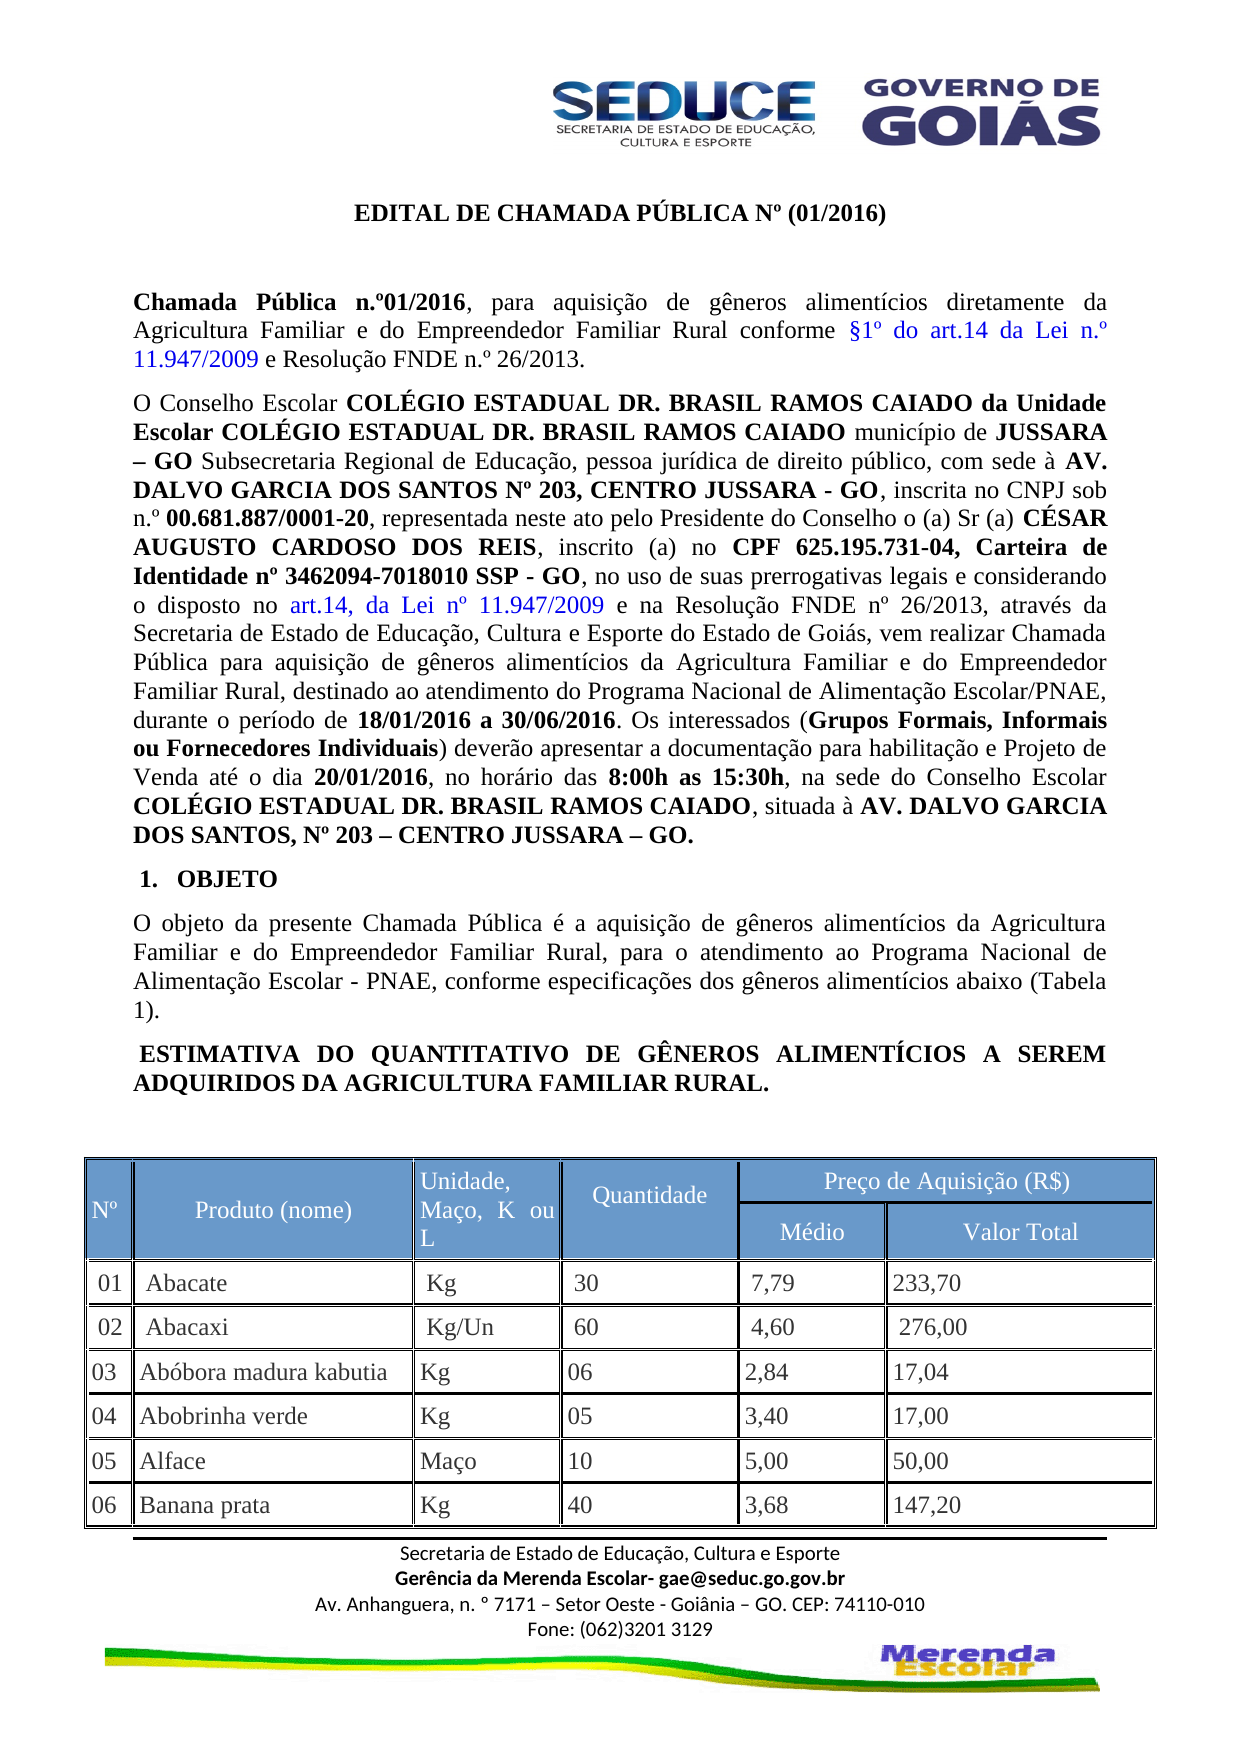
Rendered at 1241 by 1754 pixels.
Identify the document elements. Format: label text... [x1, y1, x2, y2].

picture [552, 73, 1108, 154]
table_cell Kg/Un [415, 1307, 559, 1347]
table_cell Banana prata [133, 1484, 413, 1525]
table_cell 01 [87, 1259, 131, 1303]
table_header Produto (nome) [133, 1160, 413, 1258]
table_cell Abacaxi [135, 1307, 412, 1347]
table_cell 3,40 [740, 1395, 884, 1436]
table_cell 233,70 [888, 1259, 1154, 1303]
table_cell 04 [87, 1392, 131, 1436]
table_cell Médio [740, 1204, 884, 1258]
table_header Unidade, Maço, K ou L [414, 1158, 561, 1258]
table_cell Kg [414, 1481, 561, 1525]
table_cell 40 [561, 1484, 738, 1525]
table_cell Kg [415, 1395, 559, 1436]
text O Conselho Escolar COLÉGIO ESTADUAL DR. BRASIL RAMOS CAIADO da Unidade Escolar COLÉGIO ESTADUAL DR. BRASIL RAMOS CAIADO município de JUSSARA – GO Subsecretaria Regional de Educação, pessoa jurídica de direito público, com sede à AV. DALVO GARCIA DOS SANTOS Nº 203, CENTRO JUSSARA - GO, inscrita no CNPJ sob n.º 00.681.887/0001-20, representada neste ato pelo Presidente do Conselho o (a) Sr (a) CÉSAR AUGUSTO CARDOSO DOS REIS, inscrito (a) no CPF 625.195.731-04, Carteira de Identidade nº 3462094-7018010 SSP - GO, no uso de suas prerrogativas legais e considerando o disposto no art.14, da Lei nº 11.947/2009 e na Resolução FNDE nº 26/2013, através da Secretaria de Estado de Educação, Cultura e Esporte do Estado de Goiás, vem realizar Chamada Pública para aquisição de gêneros alimentícios da Agricultura Familiar e do Empreendedor Familiar Rural, destinado ao atendimento do Programa Nacional de Alimentação Escolar/PNAE, durante o período de 18/01/2016 a 30/06/2016. Os interessados (Grupos Formais, Informais ou Fornecedores Individuais) deverão apresentar a documentação para habilitação e Projeto de Venda até o dia 20/01/2016, no horário das 8:00h as 15:30h, na sede do Conselho Escolar COLÉGIO ESTADUAL DR. BRASIL RAMOS CAIADO, situada à AV. DALVO GARCIA DOS SANTOS, Nº 203 – CENTRO JUSSARA – GO. [133, 388, 1107, 848]
table_cell 4,60 [740, 1307, 884, 1347]
table_cell Kg [415, 1262, 559, 1303]
table_cell Abobrinha verde [135, 1395, 412, 1436]
table_cell 17,00 [888, 1392, 1154, 1436]
table_cell 3,68 [738, 1481, 886, 1525]
table_cell Maço [415, 1440, 559, 1481]
list OBJETO [139, 864, 1107, 893]
table_cell 03 [87, 1348, 131, 1392]
table_header Preço de Aquisição (R$) [738, 1160, 1154, 1201]
table_cell 60 [563, 1307, 737, 1347]
table_cell Abóbora madura kabutia [135, 1351, 412, 1392]
table_cell 05 [563, 1395, 737, 1436]
text EDITAL DE CHAMADA PÚBLICA Nº (01/2016) [133, 198, 1107, 227]
table_cell 30 [563, 1262, 737, 1303]
table_cell Valor Total [888, 1201, 1154, 1258]
table_cell 05 [87, 1436, 131, 1481]
table_cell 7,79 [740, 1262, 884, 1303]
table_cell 147,20 [886, 1481, 1154, 1525]
table_header Quantidade [561, 1160, 738, 1258]
table_cell 2,84 [740, 1351, 884, 1392]
table_cell 17,04 [888, 1348, 1154, 1392]
table_header Nº [85, 1158, 133, 1258]
table_cell Kg [415, 1351, 559, 1392]
table_cell 50,00 [888, 1436, 1154, 1481]
table_cell 06 [563, 1351, 737, 1392]
text Chamada Pública n.º01/2016, para aquisição de gêneros alimentícios diretamente da Agricultura Familiar e do Empreendedor Familiar Rural conforme §1º do art.14 da Lei n.º 11.947/2009 e Resolução FNDE n.º 26/2013. [133, 287, 1107, 373]
table_cell 5,00 [740, 1440, 884, 1481]
table_cell Abacate [135, 1262, 412, 1303]
text O objeto da presente Chamada Pública é a aquisição de gêneros alimentícios da Agricultura Familiar e do Empreendedor Familiar Rural, para o atendimento ao Programa Nacional de Alimentação Escolar - PNAE, conforme especificações dos gêneros alimentícios abaixo (Tabela 1). [133, 908, 1107, 1023]
table_cell 276,00 [888, 1303, 1154, 1347]
table_cell 06 [87, 1481, 133, 1525]
table_cell Alface [135, 1440, 412, 1481]
table_cell 02 [87, 1303, 131, 1347]
text ESTIMATIVA DO QUANTITATIVO DE GÊNEROS ALIMENTÍCIOS A SEREM ADQUIRIDOS DA AGRICULTURA FAMILIAR RURAL. [133, 1039, 1107, 1097]
table_cell 10 [563, 1440, 737, 1481]
